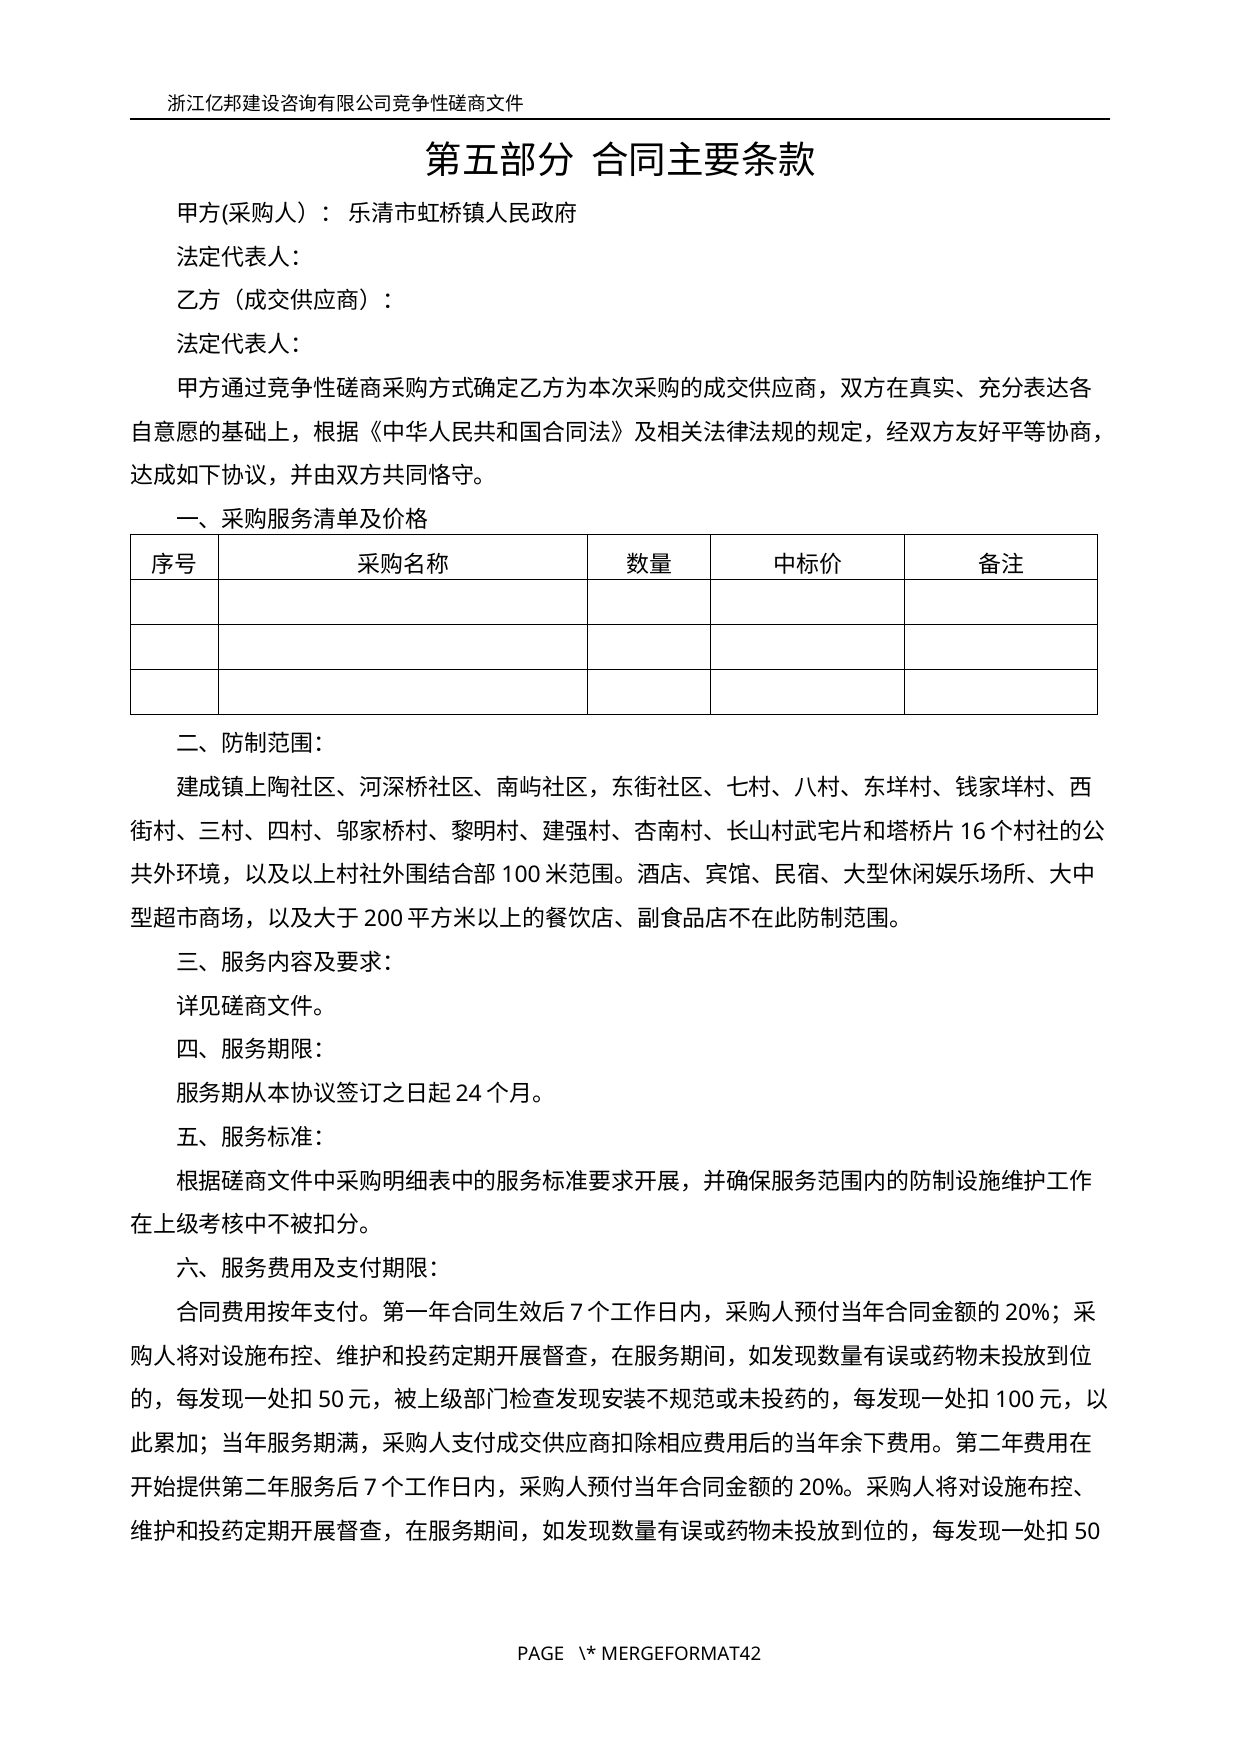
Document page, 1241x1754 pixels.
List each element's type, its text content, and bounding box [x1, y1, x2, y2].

text 乙方（成交供应商）： [130, 272, 1110, 316]
text 甲方通过竞争性磋商采购方式确定乙方为本次采购的成交供应商，双方在真实、充分表达各自意愿的基础上，根据《中华人民共和国合同法》及相关法律法规的规定，经双方友好平等协商，达成如下协议，并由双方共同恪守。 [130, 359, 1110, 491]
table_header 备注 [905, 535, 1097, 579]
text 法定代表人： [130, 316, 1110, 359]
table_cell [219, 670, 587, 713]
text 建成镇上陶社区、河深桥社区、南屿社区，东街社区、七村、八村、东垟村、钱家垟村、西街村、三村、四村、邬家桥村、黎明村、建强村、杏南村、长山村武宅片和塔桥片16个村社的公共外环境，以及以上村社外围结合部100米范围。酒店、宾馆、民宿、大型休闲娱乐场所、大中型超市商场，以及大于200平方米以上的餐饮店、副食品店不在此防制范围。 [130, 758, 1110, 933]
text 一、采购服务清单及价格 [130, 491, 1110, 534]
text 服务期从本协议签订之日起24个月。 [130, 1064, 1110, 1108]
table_header 采购名称 [219, 535, 587, 579]
text 五、服务标准： [130, 1108, 1110, 1152]
text 二、防制范围： [130, 714, 1110, 758]
table_cell [588, 670, 710, 713]
table_header 序号 [131, 535, 218, 579]
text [130, 1283, 1110, 1546]
table_cell [131, 670, 218, 713]
table_cell [131, 580, 218, 624]
table_cell [711, 625, 904, 669]
table_cell [711, 580, 904, 624]
text 四、服务期限： [130, 1021, 1110, 1064]
text 三、服务内容及要求： [130, 933, 1110, 977]
table_cell [219, 580, 587, 624]
text 甲方(采购人）： 乐清市虹桥镇人民政府 [130, 184, 1110, 228]
table_header 数量 [588, 535, 710, 579]
text 第五部分 合同主要条款 [130, 130, 1110, 184]
text 详见磋商文件。 [130, 977, 1110, 1021]
table_cell [905, 625, 1097, 669]
table_cell [588, 580, 710, 624]
table_cell [131, 625, 218, 669]
table_cell [711, 670, 904, 713]
table_cell [905, 580, 1097, 624]
table_cell [905, 670, 1097, 713]
table_cell [219, 625, 587, 669]
table_cell [588, 625, 710, 669]
text 根据磋商文件中采购明细表中的服务标准要求开展，并确保服务范围内的防制设施维护工作在上级考核中不被扣分。 [130, 1152, 1110, 1239]
text 法定代表人： [130, 228, 1110, 272]
table_header 中标价 [711, 535, 904, 579]
text 六、服务费用及支付期限： [130, 1239, 1110, 1283]
